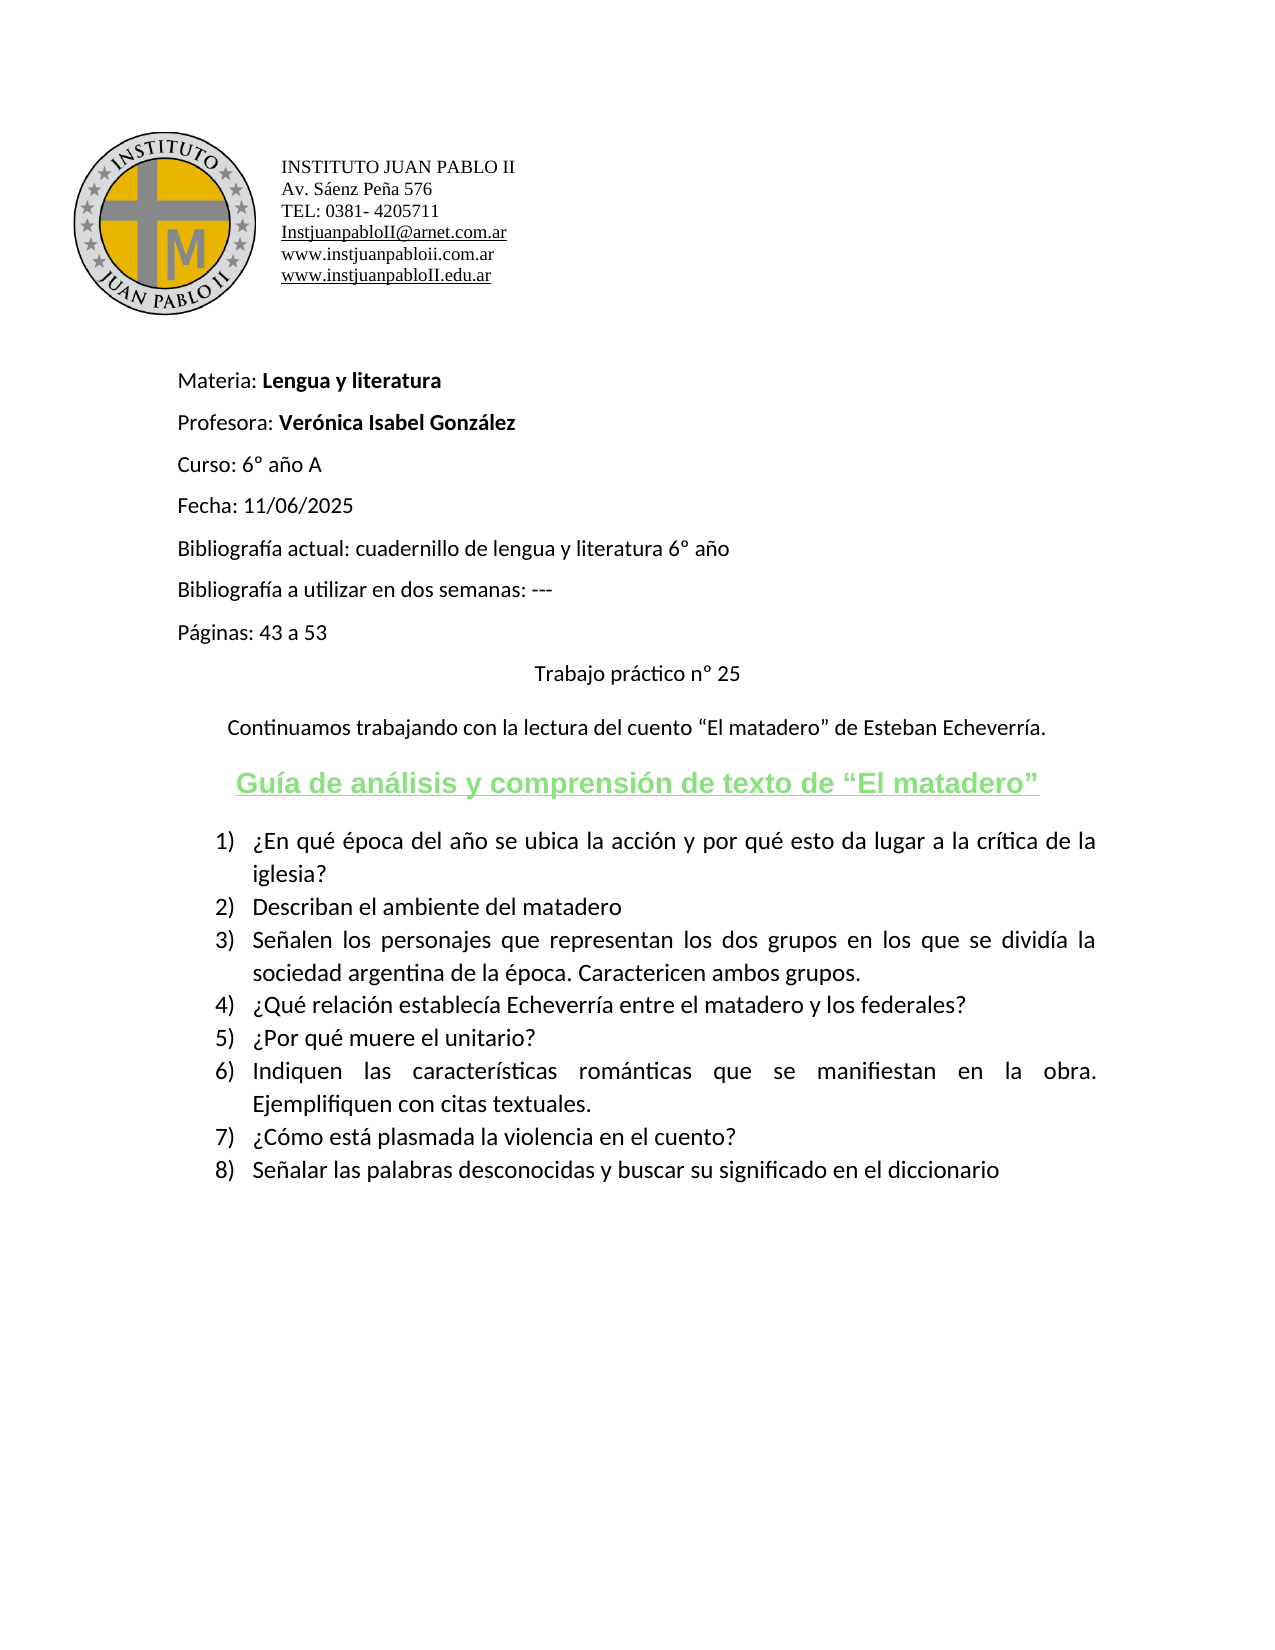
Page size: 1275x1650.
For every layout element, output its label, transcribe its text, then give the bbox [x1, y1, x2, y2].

list Señalen los personajes que representan los dos grupos en los que se dividía la sociedad argentina de la época. Caractericen ambos grupos. [215, 924, 1098, 987]
text Trabajo práctico nº 25 [177, 659, 1098, 688]
text Curso: 6º año A [177, 450, 1098, 478]
list Señalar las palabras desconocidas y buscar su significado en el diccionario [215, 1154, 1098, 1185]
text Bibliografía actual: cuadernillo de lengua y literatura 6º año [177, 534, 1098, 562]
text Profesora: Verónica Isabel González [177, 408, 1098, 436]
list Indiquen las características románticas que se manifiestan en la obra. Ejemplifiquen con citas textuales. [215, 1055, 1098, 1119]
text Bibliografía a utilizar en dos semanas: --- [177, 576, 1098, 604]
text Fecha: 11/06/2025 [177, 492, 1098, 520]
list ¿Cómo está plasmada la violencia en el cuento? [215, 1121, 1098, 1152]
text Guía de análisis y comprensión de texto de “El matadero” [177, 766, 1098, 799]
text Continuamos trabajando con la lectura del cuento “El matadero” de Esteban Echeverría. [177, 713, 1098, 741]
list ¿Por qué muere el unitario? [215, 1022, 1098, 1053]
list Describan el ambiente del matadero [215, 891, 1098, 921]
text Páginas: 43 a 53 [177, 618, 1098, 646]
text Materia: Lengua y literatura [177, 366, 1098, 394]
list ¿Qué relación establecía Echeverría entre el matadero y los federales? [215, 989, 1098, 1020]
picture [73, 132, 256, 319]
list ¿En qué época del año se ubica la acción y por qué esto da lugar a la crítica de la iglesia? [215, 825, 1098, 888]
